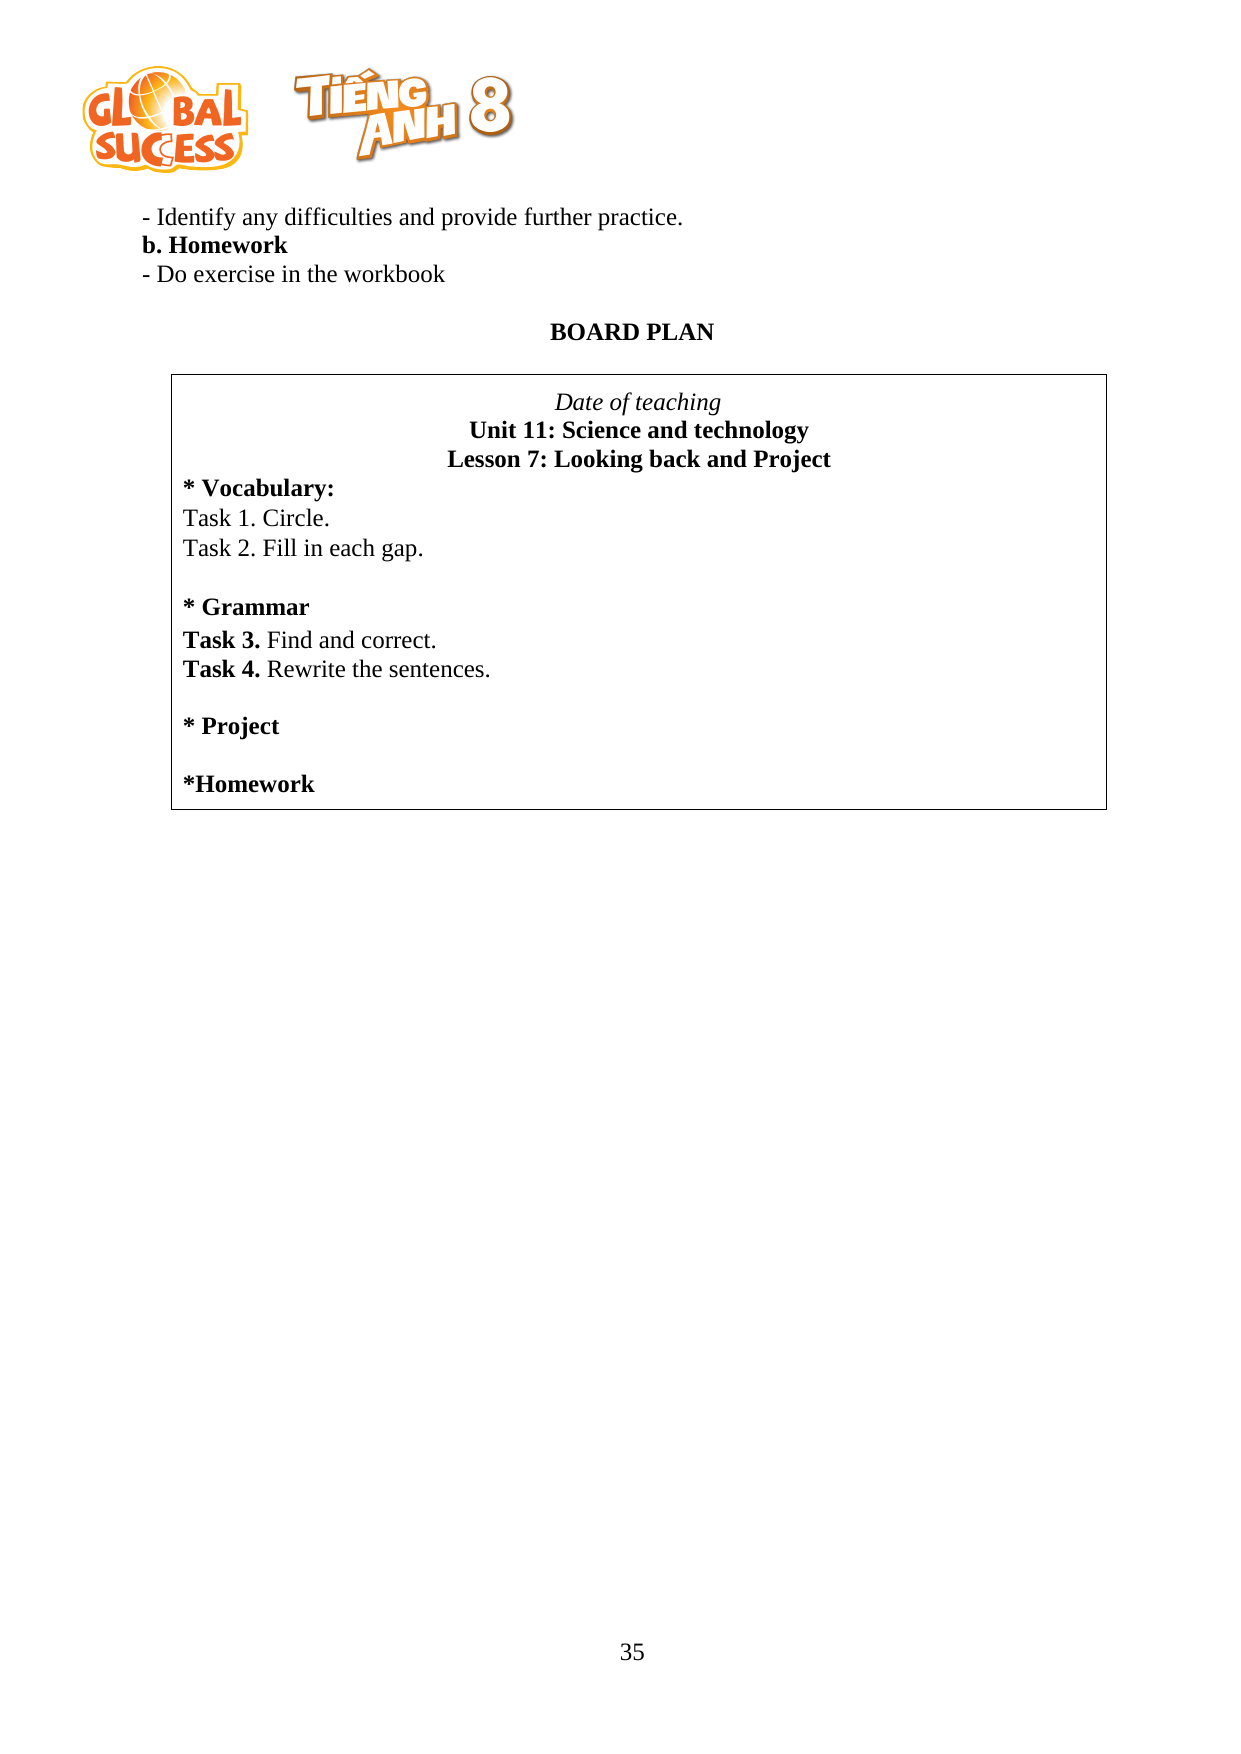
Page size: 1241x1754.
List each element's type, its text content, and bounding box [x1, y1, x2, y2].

table_header Date of teaching Unit 11: Science and technology Lesson 7: Looking back and Project * Vocabulary: Task 1. Circle. Task 2. Fill in each gap. * Grammar Task 3. Find and correct. Task 4. Rewrite the sentences. * Project *Homework [172, 375, 1106, 809]
picture [82, 66, 249, 173]
text - Identify any difficulties and provide further practice. [142, 202, 1122, 230]
text - Do exercise in the workbook [142, 259, 1122, 288]
picture [292, 59, 517, 173]
text BOARD PLAN [142, 317, 1122, 345]
text b. Homework [142, 230, 1122, 259]
